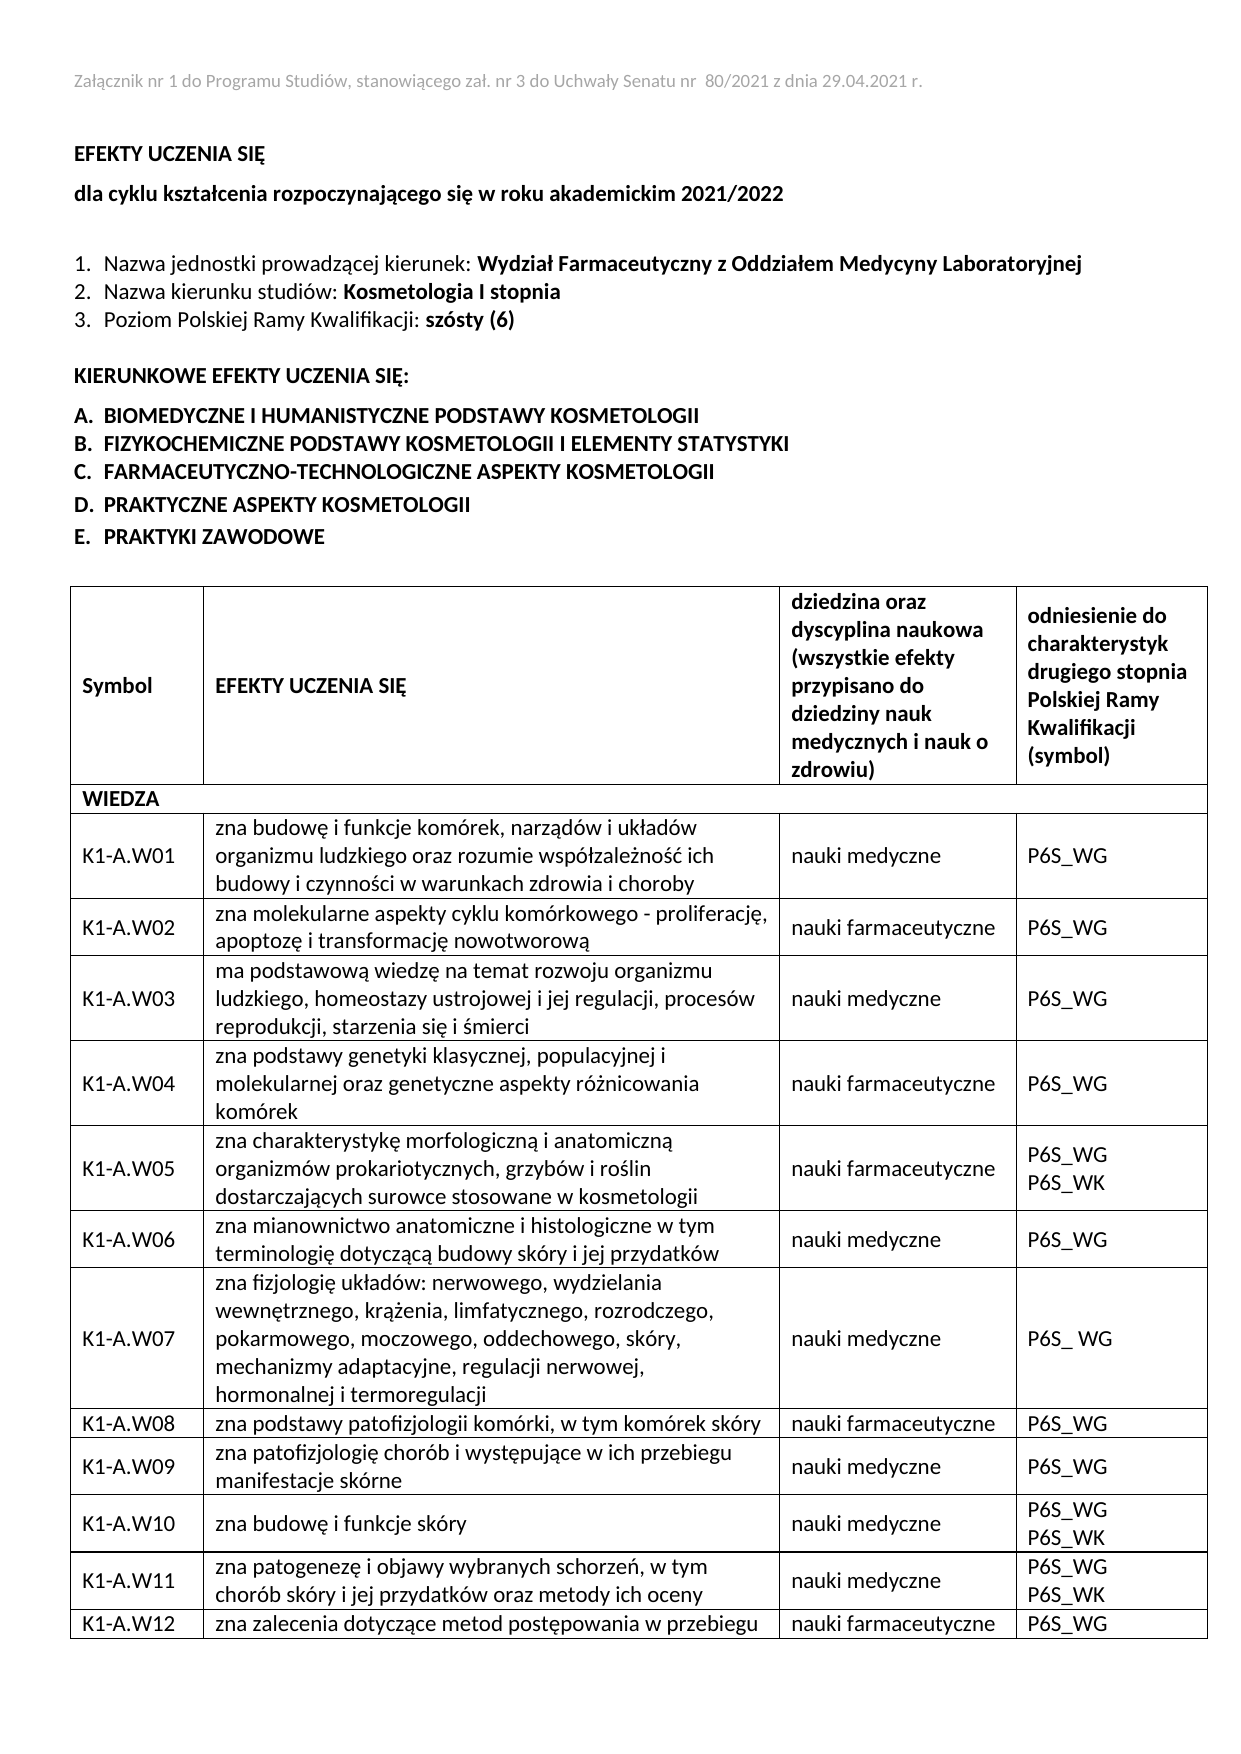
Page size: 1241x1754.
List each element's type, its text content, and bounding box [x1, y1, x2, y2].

table_cell K1-A.W02 [71, 899, 203, 955]
table_cell K1-A.W04 [71, 1041, 203, 1125]
table_cell K1-A.W12 [71, 1610, 203, 1638]
table_cell nauki medyczne [780, 1553, 1016, 1608]
table_cell ma podstawową wiedzę na temat rozwoju organizmu ludzkiego, homeostazy ustrojowej i jej regulacji, procesów reprodukcji, starzenia się i śmierci [204, 956, 779, 1040]
table_cell P6S_WG [1017, 1438, 1207, 1494]
table_cell zna budowę i funkcje komórek, narządów i układów organizmu ludzkiego oraz rozumie współzależność ich budowy i czynności w warunkach zdrowia i choroby [204, 814, 779, 898]
text EFEKTY UCZENIA SIĘ [74, 139, 1093, 167]
list FIZYKOCHEMICZNE PODSTAWY KOSMETOLOGII I ELEMENTY STATYSTYKI [74, 429, 1181, 457]
table_cell nauki medyczne [780, 956, 1016, 1040]
table_cell nauki farmaceutyczne [780, 1409, 1016, 1437]
table_cell nauki medyczne [780, 1268, 1016, 1408]
table_cell K1-A.W10 [71, 1495, 203, 1551]
table_cell K1-A.W03 [71, 956, 203, 1040]
table_cell K1-A.W01 [71, 814, 203, 898]
table_cell zna podstawy genetyki klasycznej, populacyjnej i molekularnej oraz genetyczne aspekty różnicowania komórek [204, 1041, 779, 1125]
table_cell P6S_WG P6S_WK [1017, 1495, 1207, 1551]
table_cell nauki medyczne [780, 1495, 1016, 1551]
table_cell nauki farmaceutyczne [780, 1041, 1016, 1125]
table_cell nauki farmaceutyczne [780, 899, 1016, 955]
table_header EFEKTY UCZENIA SIĘ [204, 587, 779, 783]
list FARMACEUTYCZNO-TECHNOLOGICZNE ASPEKTY KOSMETOLOGII [74, 457, 1181, 486]
table_cell zna patofizjologię chorób i występujące w ich przebiegu manifestacje skórne [204, 1438, 779, 1494]
table_cell P6S_WG [1017, 899, 1207, 955]
table_cell zna patogenezę i objawy wybranych schorzeń, w tym chorób skóry i jej przydatków oraz metody ich oceny [204, 1553, 779, 1608]
table_cell P6S_WG [1017, 814, 1207, 898]
table_cell K1-A.W06 [71, 1211, 203, 1267]
table_cell WIEDZA [71, 785, 1207, 812]
table_cell P6S_WG [1017, 1041, 1207, 1125]
table_cell nauki farmaceutyczne [780, 1126, 1016, 1210]
list Poziom Polskiej Ramy Kwalifikacji: szósty (6) [74, 305, 1137, 333]
table_cell nauki medyczne [780, 814, 1016, 898]
table_cell P6S_WG [1017, 956, 1207, 1040]
subtitle Załącznik nr 1 do Programu Studiów, stanowiącego zał. nr 3 do Uchwały Senatu nr 80/2021 z dnia 29.04.2021 r. [74, 69, 1181, 92]
table_cell P6S_WG P6S_WK [1017, 1610, 1207, 1638]
table_cell K1-A.W05 [71, 1126, 203, 1210]
table_header dziedzina oraz dyscyplina naukowa (wszystkie efekty przypisano do dziedziny nauk medycznych i nauk o zdrowiu) [780, 587, 1016, 783]
table_cell zna mianownictwo anatomiczne i histologiczne w tym terminologię dotyczącą budowy skóry i jej przydatków [204, 1211, 779, 1267]
text dla cyklu kształcenia rozpoczynającego się w roku akademickim 2021/2022 [74, 179, 1093, 208]
table_cell P6S_WG P6S_WK [1017, 1126, 1207, 1210]
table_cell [780, 1610, 1016, 1638]
table_cell K1-A.W07 [71, 1268, 203, 1408]
list Nazwa jednostki prowadzącej kierunek: Wydział Farmaceutyczny z Oddziałem Medycyny Laboratoryjnej [74, 249, 1137, 277]
table_cell P6S_WG [1017, 1409, 1207, 1437]
table_cell zna podstawy patofizjologii komórki, w tym komórek skóry [204, 1409, 779, 1437]
table_cell P6S_ WG [1017, 1268, 1207, 1408]
table_cell zna fizjologię układów: nerwowego, wydzielania wewnętrznego, krążenia, limfatycznego, rozrodczego, pokarmowego, moczowego, oddechowego, skóry, mechanizmy adaptacyjne, regulacji nerwowej, hormonalnej i termoregulacji [204, 1268, 779, 1408]
list KIERUNKOWE EFEKTY UCZENIA SIĘ: [74, 361, 1093, 389]
table_cell zna budowę i funkcje skóry [204, 1495, 779, 1551]
list BIOMEDYCZNE I HUMANISTYCZNE PODSTAWY KOSMETOLOGII [74, 401, 1181, 429]
list Nazwa kierunku studiów: Kosmetologia I stopnia [74, 277, 1137, 305]
table_cell K1-A.W09 [71, 1438, 203, 1494]
table_cell zna molekularne aspekty cyklu komórkowego - proliferację, apoptozę i transformację nowotworową [204, 899, 779, 955]
table_header odniesienie do charakterystyk drugiego stopnia Polskiej Ramy Kwalifikacji (symbol) [1017, 587, 1207, 783]
table_cell P6S_WG P6S_WK [1017, 1553, 1207, 1608]
table_cell nauki medyczne [780, 1211, 1016, 1267]
table_header Symbol [71, 587, 203, 783]
table_cell zna charakterystykę morfologiczną i anatomiczną organizmów prokariotycznych, grzybów i roślin dostarczających surowce stosowane w kosmetologii [204, 1126, 779, 1210]
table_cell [204, 1610, 779, 1638]
table_cell K1-A.W11 [71, 1553, 203, 1608]
list PRAKTYCZNE ASPEKTY KOSMETOLOGII [74, 490, 1181, 518]
table_cell nauki medyczne [780, 1438, 1016, 1494]
table_cell P6S_WG [1017, 1211, 1207, 1267]
table_cell K1-A.W08 [71, 1409, 203, 1437]
list PRAKTYKI ZAWODOWE [74, 522, 1181, 550]
